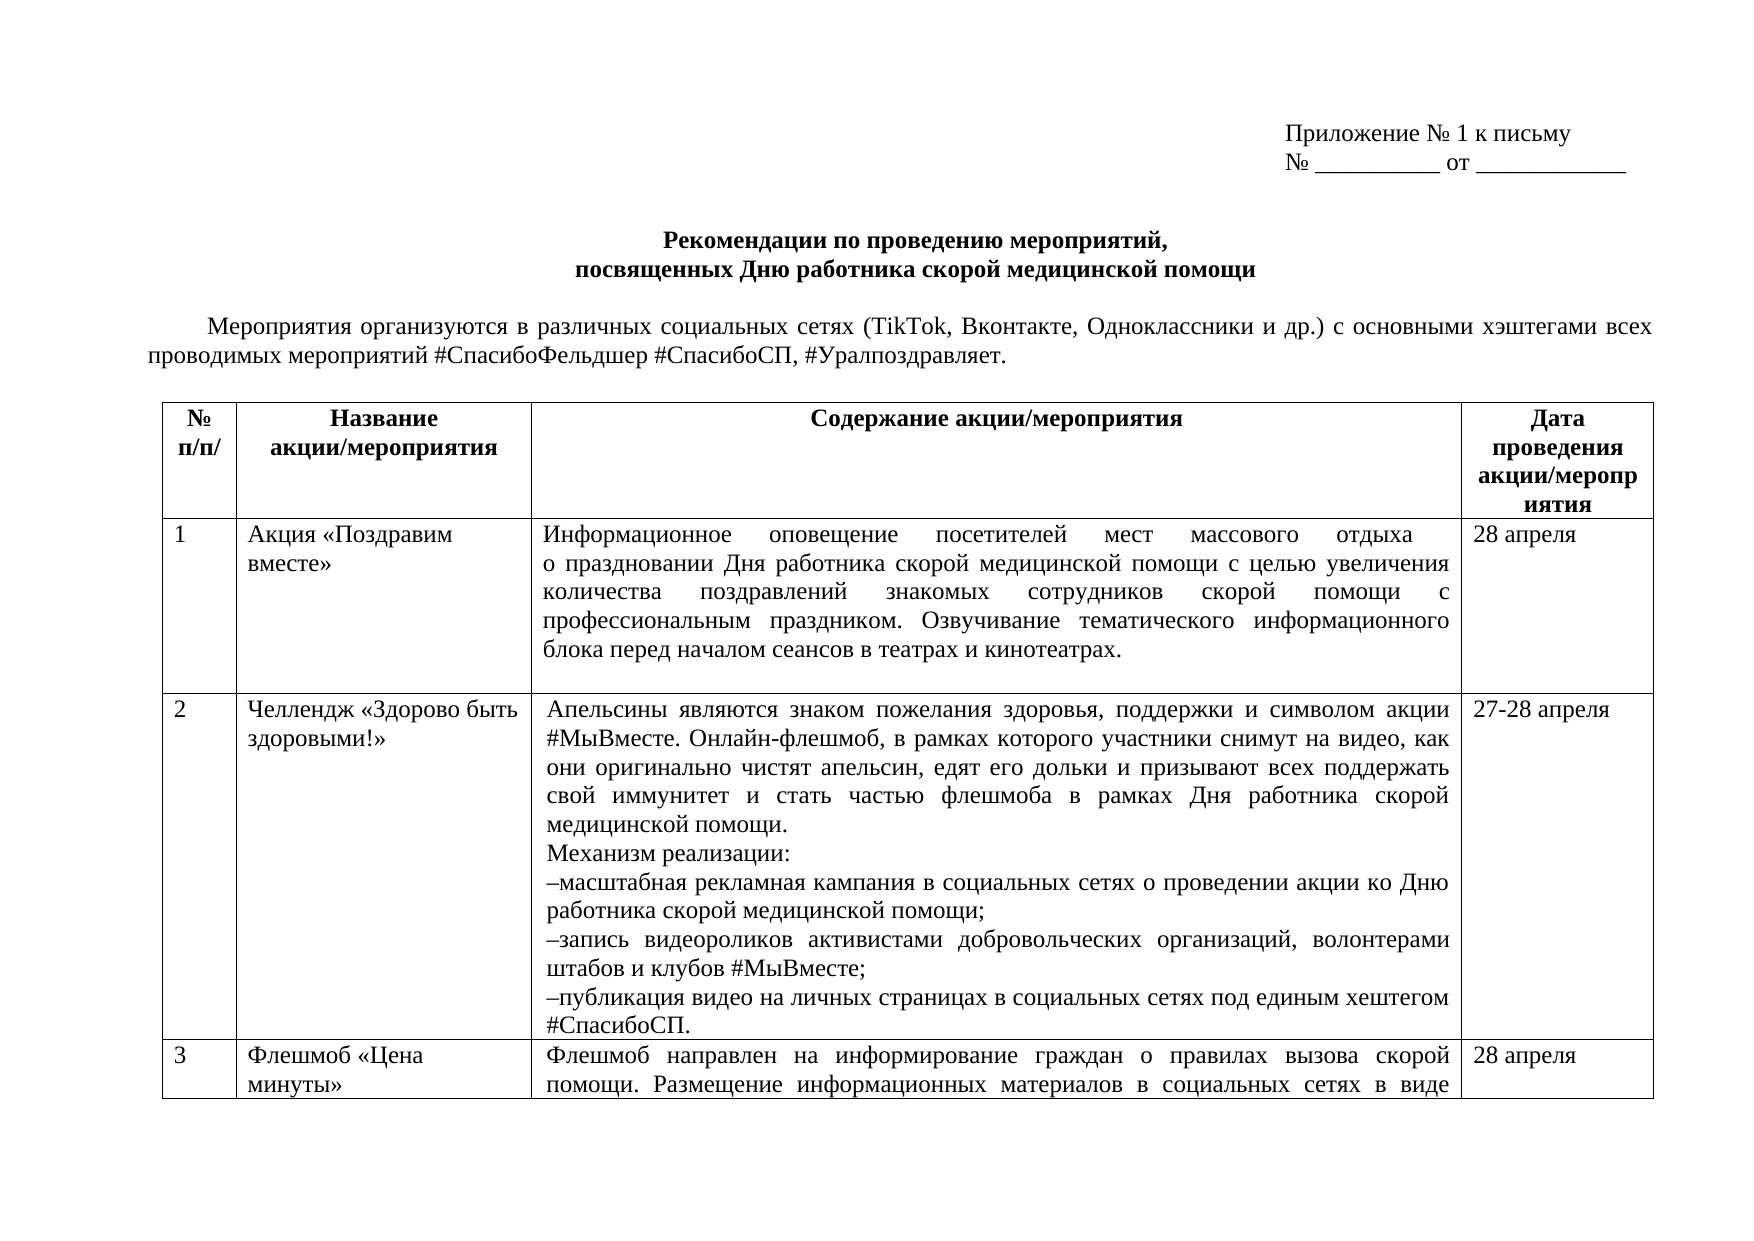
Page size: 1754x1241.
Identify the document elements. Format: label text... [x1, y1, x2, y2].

table_cell Информационное оповещение посетителей мест массового отдыха о праздновании Дня работника скорой медицинской помощи с целью увеличения количества поздравлений знакомых сотрудников скорой помощи с профессиональным праздником. Озвучивание тематического информационного блока перед началом сеансов в театрах и кинотеатрах. [532, 519, 1461, 693]
table_cell 1 [163, 519, 236, 693]
table_cell Акция «Поздравим вместе» [237, 519, 531, 693]
table_header Содержание акции/мероприятия [532, 403, 1461, 518]
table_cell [237, 1040, 531, 1098]
text Мероприятия организуются в различных социальных сетях (TikTok, Вконтакте, Одноклассники и др.) с основными хэштегами всех проводимых мероприятий #СпасибоФельдшер #СпасибоСП, #Уралпоздравляет. [148, 311, 1653, 369]
table_cell Челлендж «Здорово быть здоровыми!» [237, 694, 531, 1039]
table_cell 28 апреля [1462, 1040, 1653, 1098]
table_cell 2 [163, 694, 236, 1039]
table_cell 27-28 апреля [1462, 694, 1653, 1039]
table_cell 28 апреля [1462, 519, 1653, 693]
table_header № п/п/ [163, 403, 236, 518]
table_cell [532, 1040, 1461, 1098]
text посвященных Дню работника скорой медицинской помощи [177, 254, 1653, 283]
table_header Дата проведения акции/мероприятия [1462, 403, 1653, 518]
text Рекомендации по проведению мероприятий, [177, 225, 1653, 254]
table_cell Апельсины являются знаком пожелания здоровья, поддержки и символом акции #МыВместе. Онлайн-флешмоб, в рамках которого участники снимут на видео, как они оригинально чистят апельсин, едят его дольки и призывают всех поддержать свой иммунитет и стать частью флешмоба в рамках Дня работника скорой медицинской помощи. Механизм реализации: –масштабная рекламная кампания в социальных сетях о проведении акции ко Дню работника скорой медицинской помощи; –запись видеороликов активистами добровольческих организаций, волонтерами штабов и клубов #МыВместе; –публикация видео на личных страницах в социальных сетях под единым хештегом #СпасибоСП. [532, 694, 1461, 1039]
table_header Название акции/мероприятия [237, 403, 531, 518]
text Приложение № 1 к письму № __________ от ____________ [1285, 118, 1653, 176]
table_cell 3 [163, 1040, 236, 1098]
